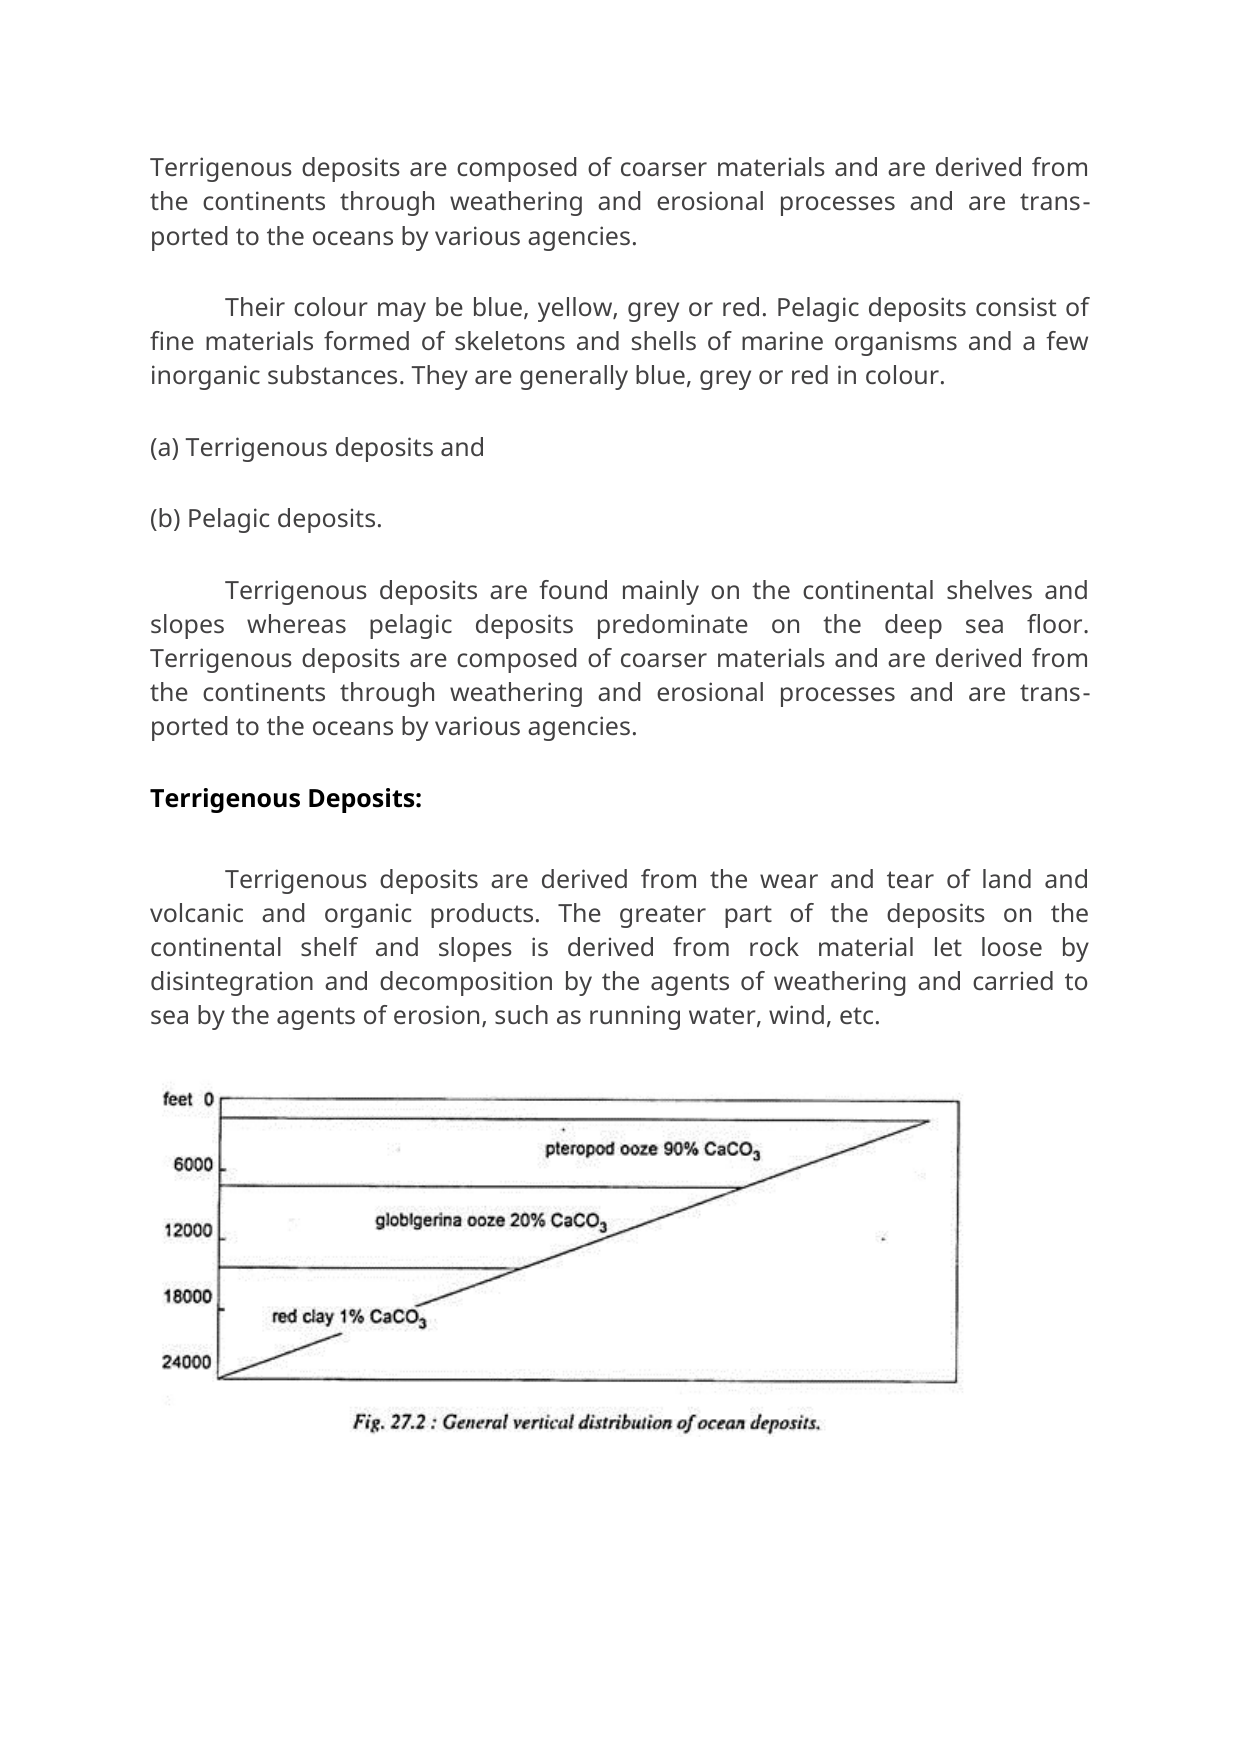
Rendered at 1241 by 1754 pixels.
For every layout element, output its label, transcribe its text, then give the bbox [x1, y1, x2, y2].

text (a) Terrigenous deposits and [150, 429, 1090, 463]
subtitle Terrigenous Deposits: [150, 780, 1090, 814]
text (b) Pelagic deposits. [150, 501, 1090, 535]
picture [150, 1069, 976, 1437]
text Terrigenous deposits are derived from the wear and tear of land and volcanic and organic products. The greater part of the deposits on the continental shelf and slopes is derived from rock material let loose by disintegration and decomposition by the agents of weathering and carried to sea by the agents of erosion, such as running water, wind, etc. [150, 861, 1090, 1032]
text Their colour may be blue, yellow, grey or red. Pelagic deposits consist of fine materials formed of skeletons and shells of marine organisms and a few inorganic substances. They are generally blue, grey or red in colour. [150, 290, 1090, 392]
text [150, 150, 1090, 252]
